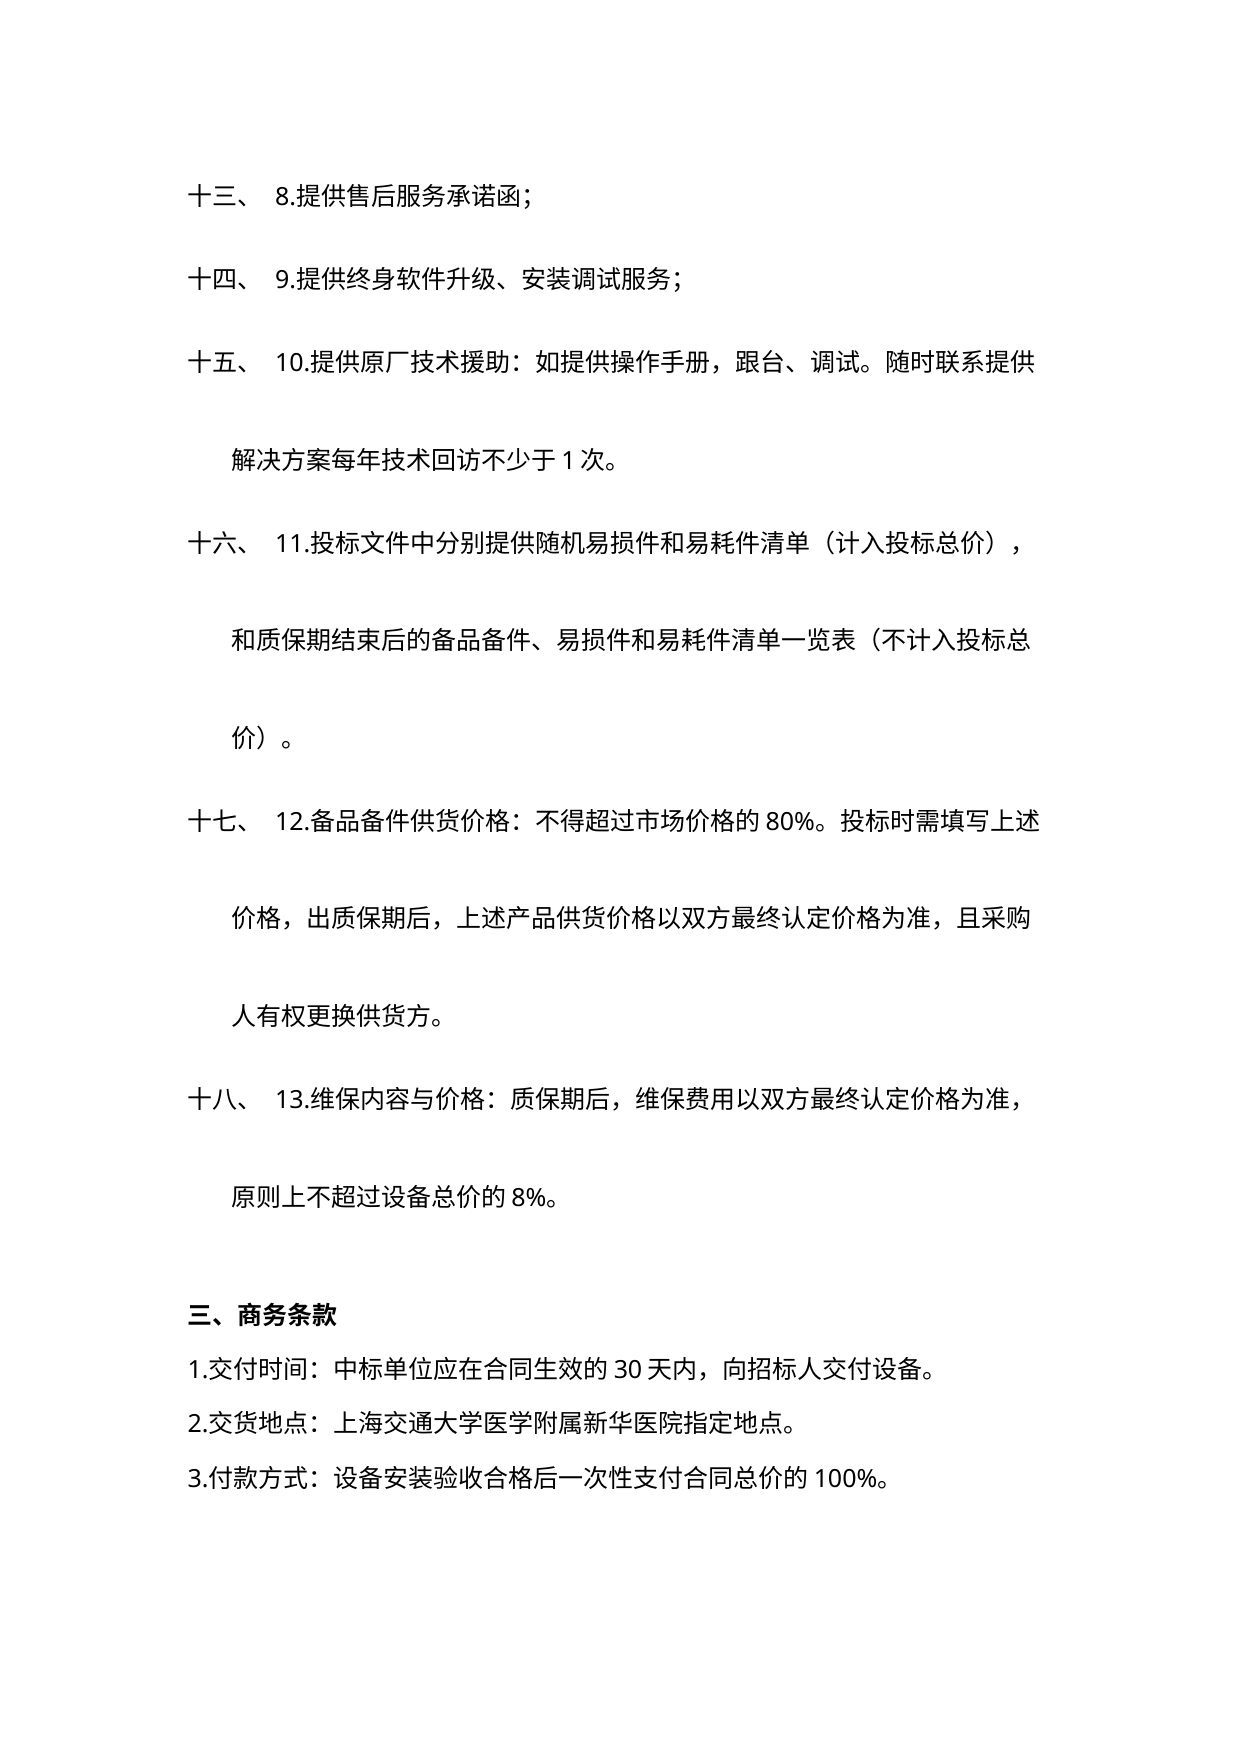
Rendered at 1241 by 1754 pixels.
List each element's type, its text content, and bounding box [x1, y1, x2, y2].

text 3.付款方式：设备安装验收合格后一次性支付合同总价的100%。 [187, 1458, 1053, 1494]
list 12.备品备件供货价格：不得超过市场价格的80%。投标时需填写上述价格，出质保期后，上述产品供货价格以双方最终认定价格为准，且采购人有权更换供货方。 [187, 787, 1053, 1047]
list 11.投标文件中分别提供随机易损件和易耗件清单（计入投标总价），和质保期结束后的备品备件、易损件和易耗件清单一览表（不计入投标总价）。 [187, 509, 1053, 769]
list 8.提供售后服务承诺函； [187, 162, 1053, 227]
text 1.交付时间：中标单位应在合同生效的30天内，向招标人交付设备。 [187, 1349, 1053, 1386]
text 三、商务条款 [187, 1295, 1053, 1331]
list 10.提供原厂技术援助：如提供操作手册，跟台、调试。随时联系提供解决方案每年技术回访不少于1次。 [187, 328, 1053, 491]
list 13.维保内容与价格：质保期后，维保费用以双方最终认定价格为准，原则上不超过设备总价的8%。 [187, 1065, 1053, 1228]
list 9.提供终身软件升级、安装调试服务； [187, 245, 1053, 310]
text 2.交货地点：上海交通大学医学附属新华医院指定地点。 [187, 1404, 1053, 1440]
